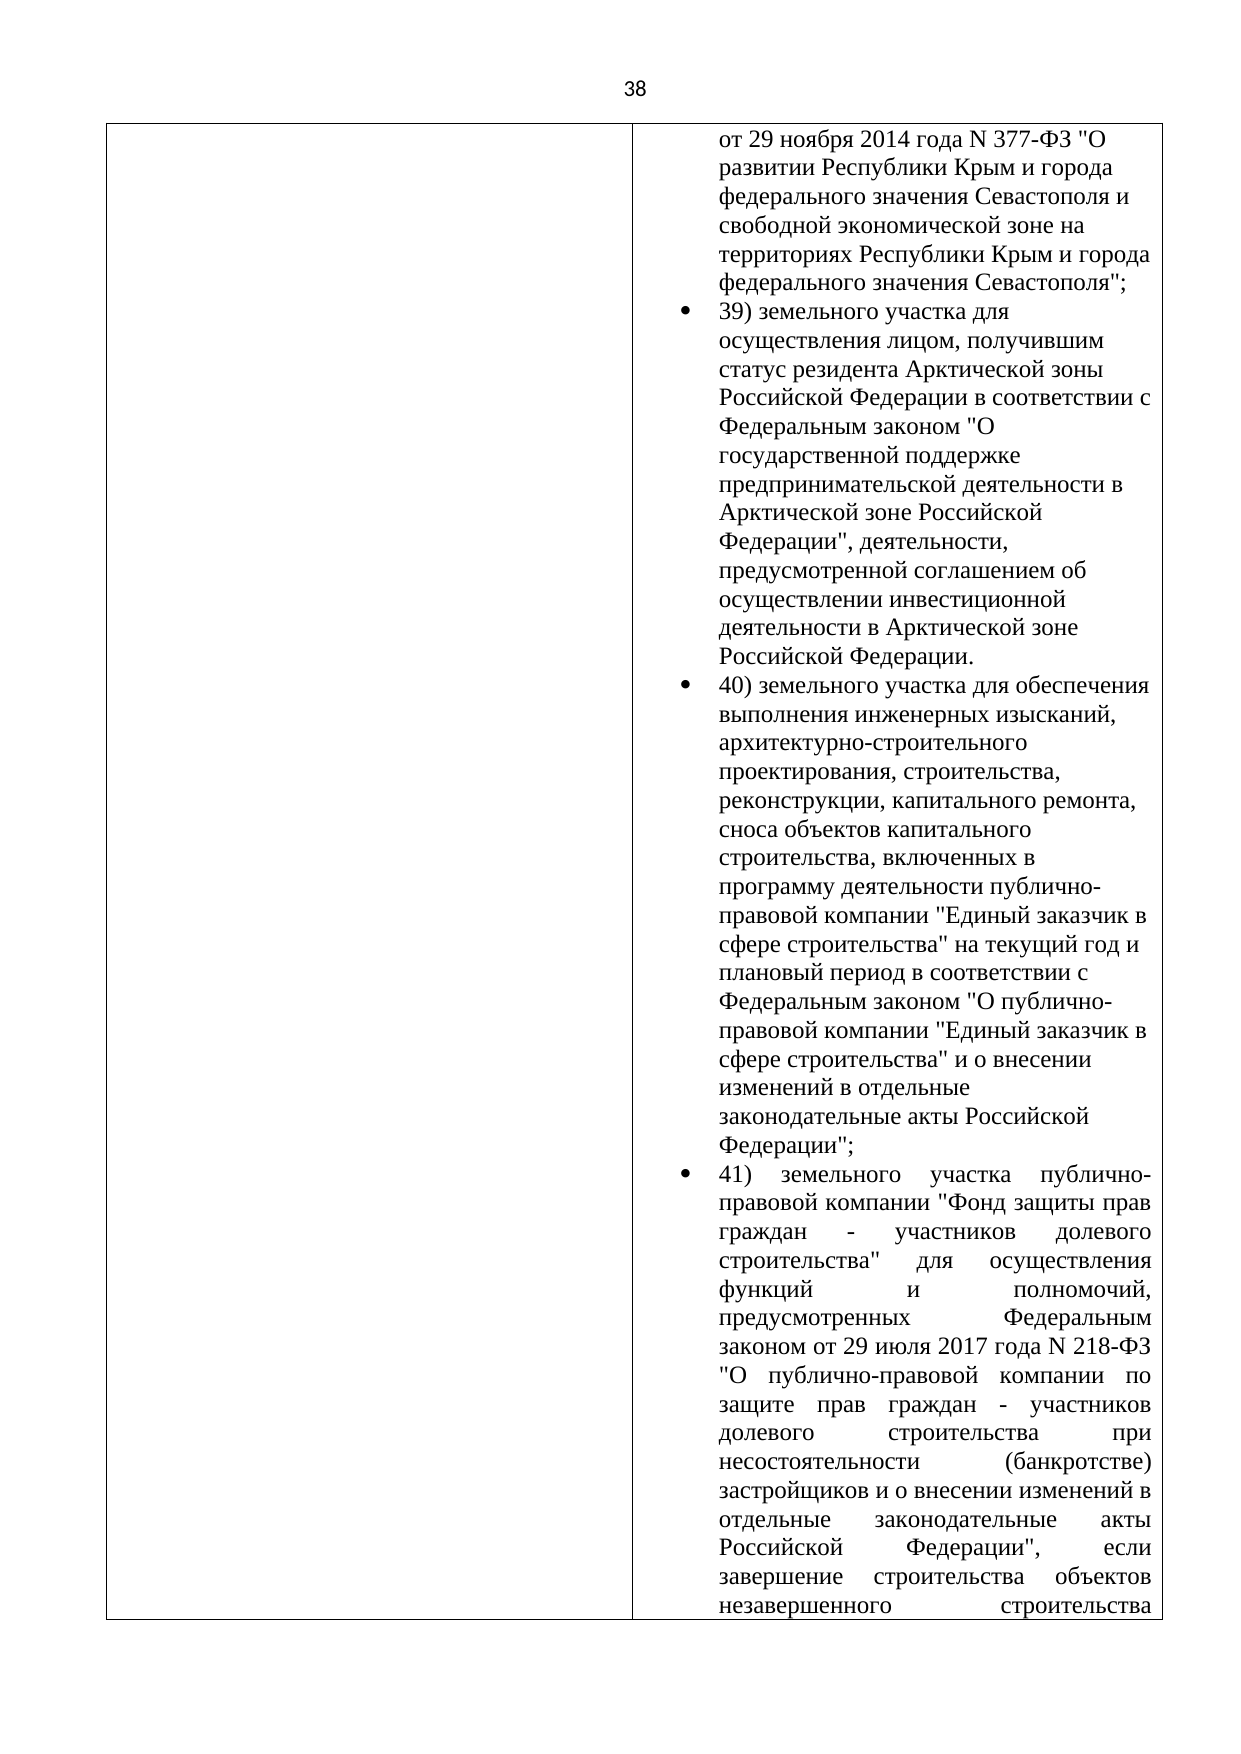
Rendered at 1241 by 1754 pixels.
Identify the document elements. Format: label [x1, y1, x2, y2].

table_cell [633, 124, 1162, 1619]
table_cell [107, 124, 632, 1619]
